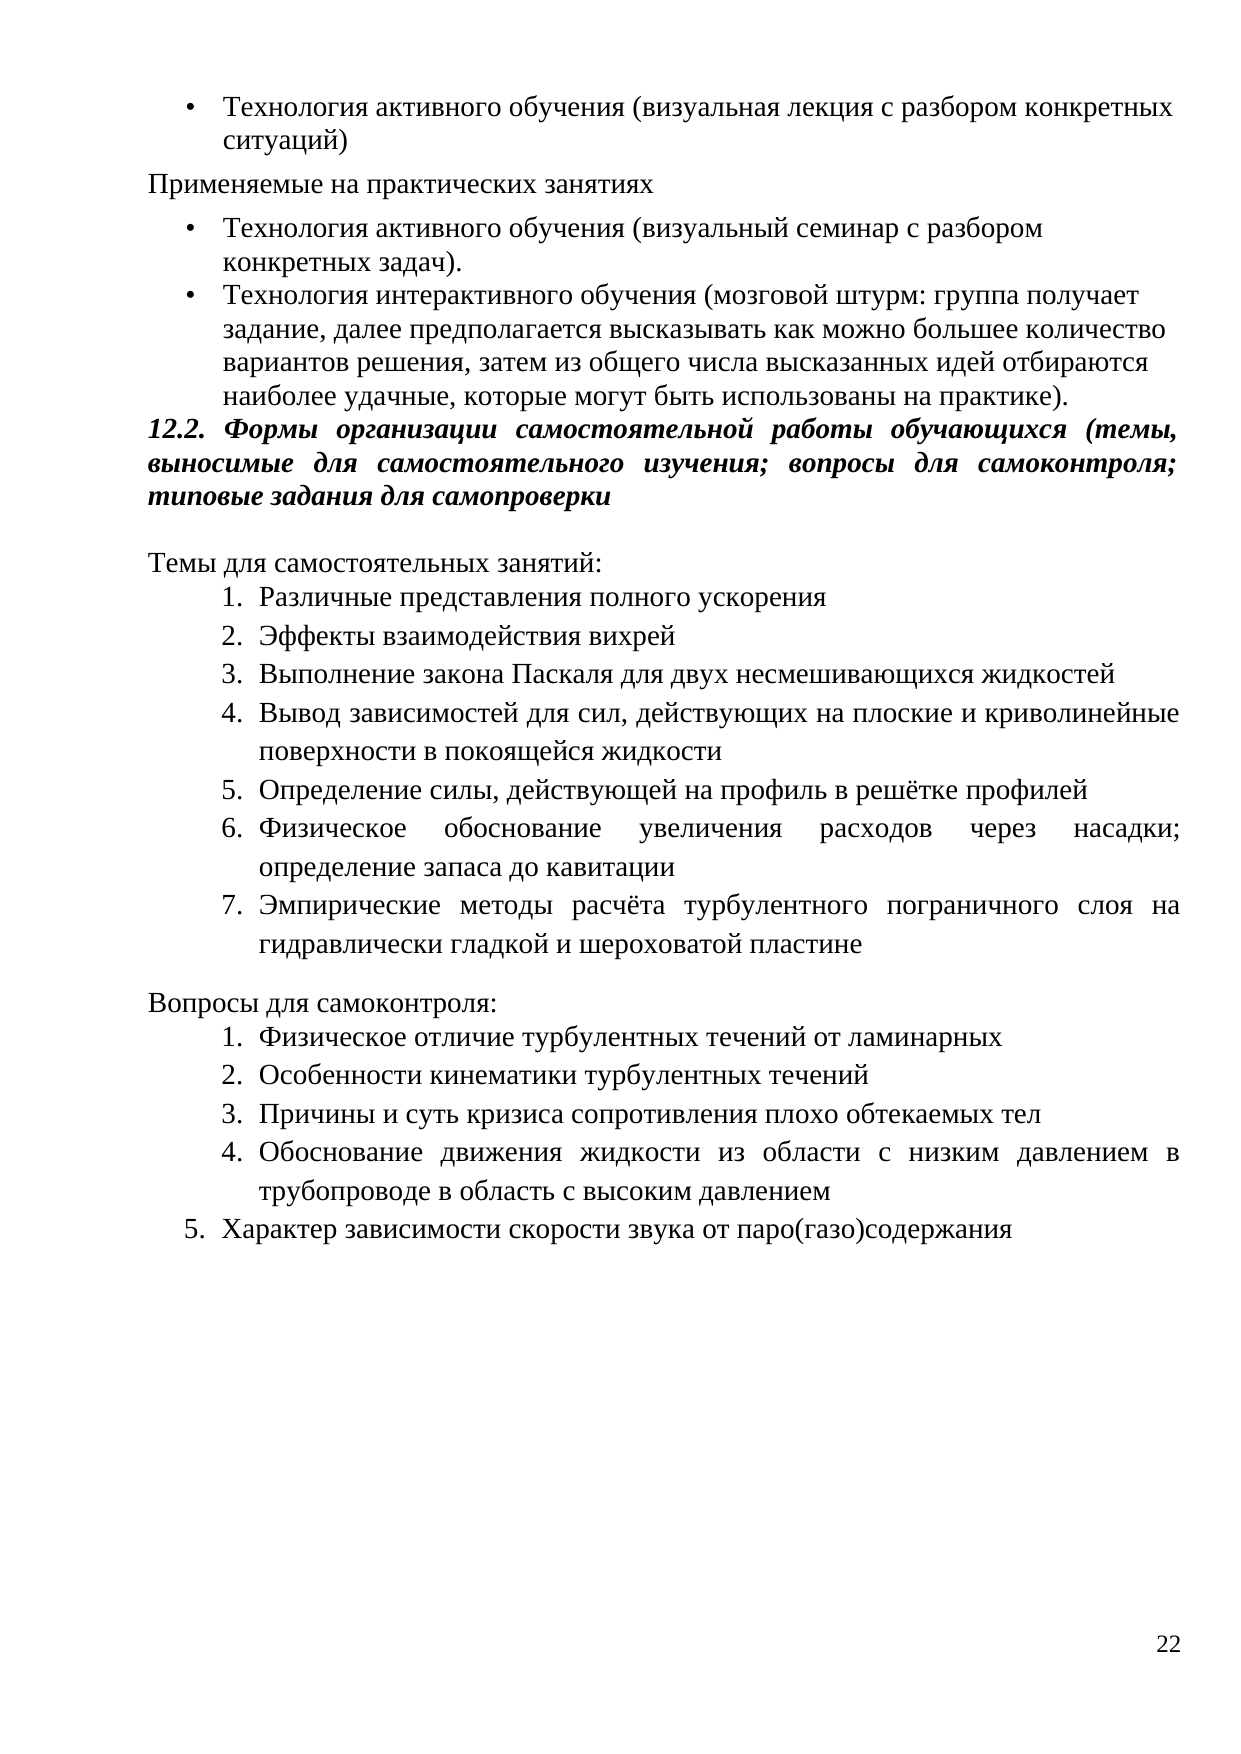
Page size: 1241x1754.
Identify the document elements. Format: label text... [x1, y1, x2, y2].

list Технология активного обучения (визуальная лекция с разбором конкретных ситуаций) [185, 89, 1181, 156]
list Физическое обоснование увеличения расходов через насадки; определение запаса до кавитации [221, 810, 1181, 882]
list Выполнение закона Паскаля для двух несмешивающихся жидкостей [221, 656, 1181, 690]
text Вопросы для самоконтроля: [148, 985, 1181, 1019]
list Характер зависимости скорости звука от паро(газо)содержания [184, 1212, 1181, 1245]
list Причины и суть кризиса сопротивления плохо обтекаемых тел [221, 1096, 1181, 1129]
list Обоснование движения жидкости из области с низким давлением в трубопроводе в область с высоким давлением [221, 1134, 1181, 1207]
list Физическое отличие турбулентных течений от ламинарных [221, 1019, 1181, 1052]
text 12.2. Формы организации самостоятельной работы обучающихся (темы, выносимые для самостоятельного изучения; вопросы для самоконтроля; типовые задания для самопроверки [148, 411, 1181, 512]
list Эффекты взаимодействия вихрей [221, 618, 1181, 651]
list Технология активного обучения (визуальный семинар с разбором конкретных задач). [185, 210, 1181, 277]
text Применяемые на практических занятиях [148, 166, 1181, 200]
list Особенности кинематики турбулентных течений [221, 1057, 1181, 1091]
list Различные представления полного ускорения [221, 579, 1181, 613]
list Технология интерактивного обучения (мозговой штурм: группа получает задание, далее предполагается высказывать как можно большее количество вариантов решения, затем из общего числа высказанных идей отбираются наиболее удачные, которые могут быть использованы на практике). [185, 277, 1181, 411]
list Определение силы, действующей на профиль в решётке профилей [221, 772, 1181, 805]
text Темы для самостоятельных занятий: [148, 546, 1181, 579]
list Эмпирические методы расчёта турбулентного пограничного слоя на гидравлически гладкой и шероховатой пластине [221, 887, 1181, 959]
list Вывод зависимостей для сил, действующих на плоские и криволинейные поверхности в покоящейся жидкости [221, 695, 1181, 767]
